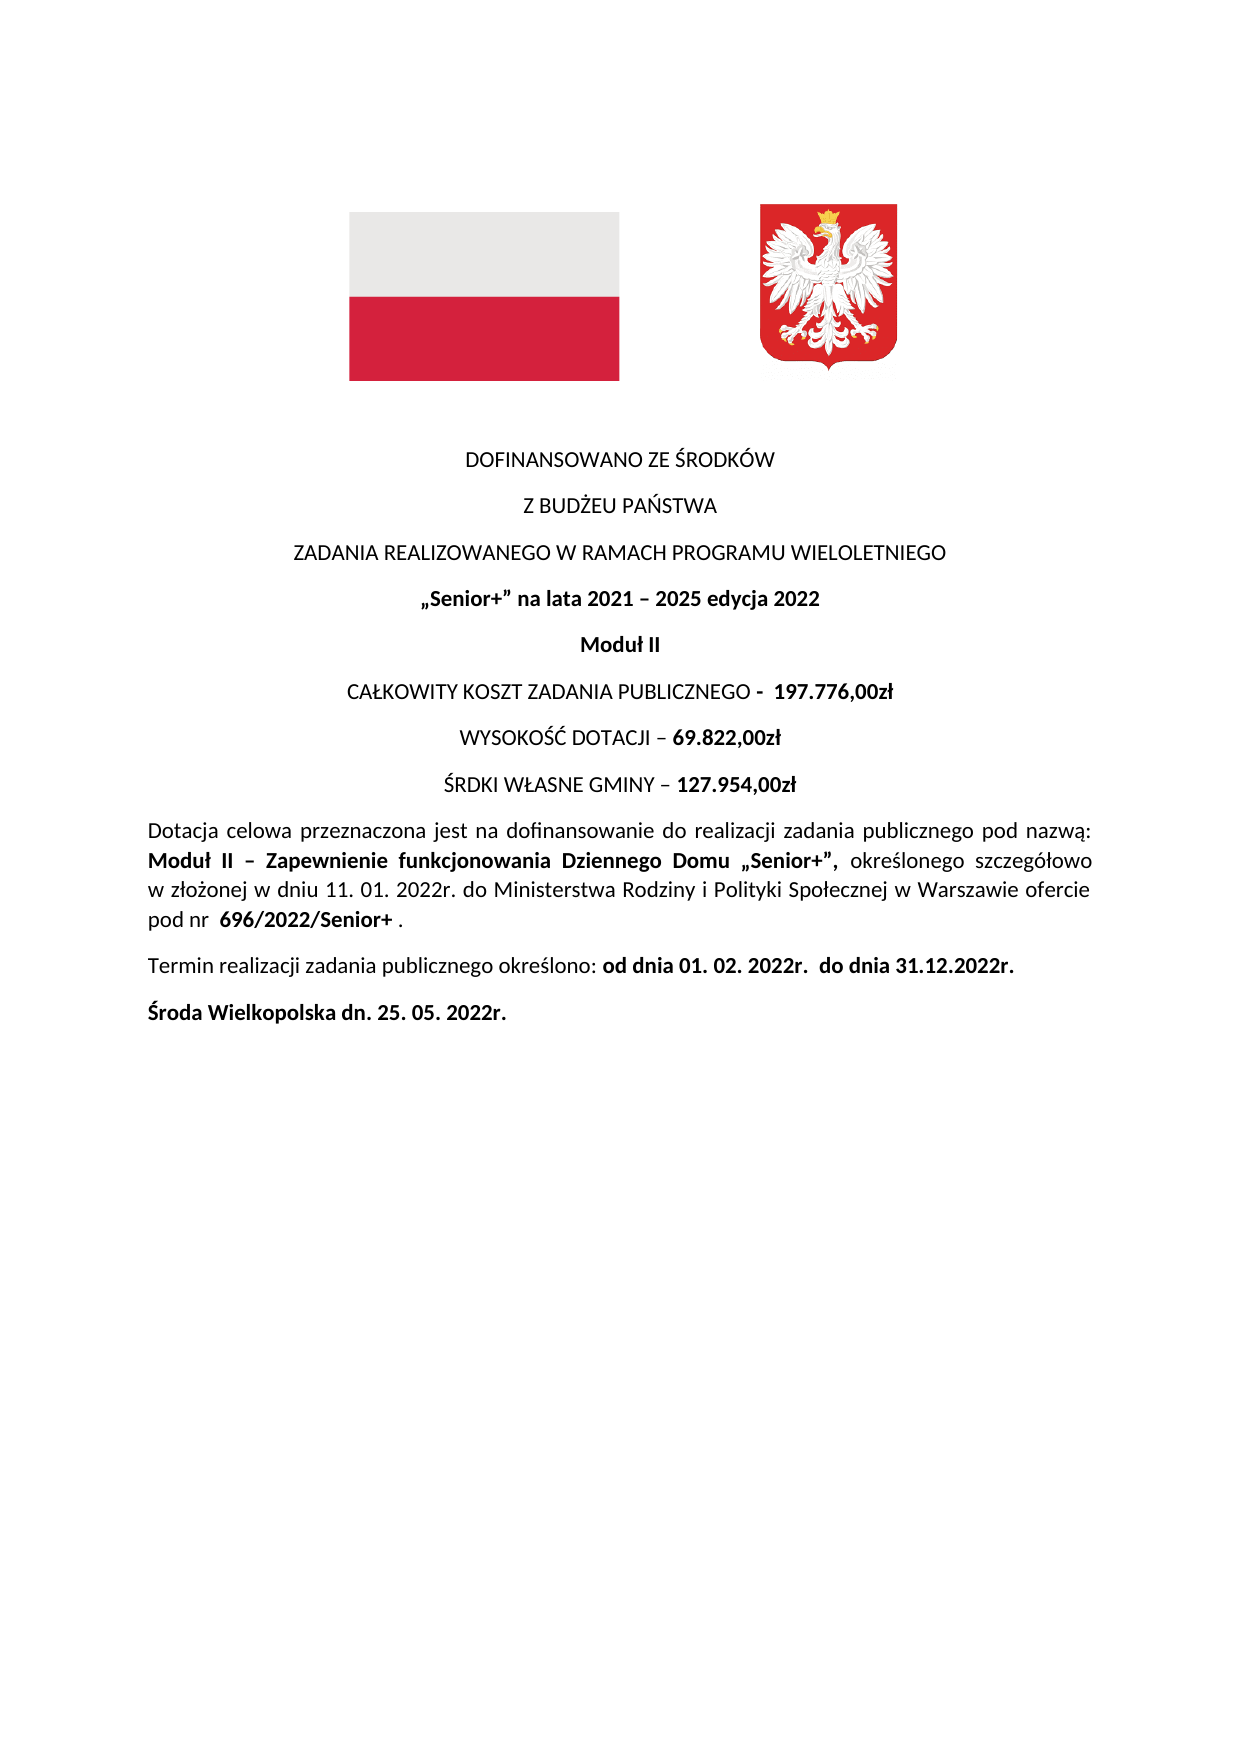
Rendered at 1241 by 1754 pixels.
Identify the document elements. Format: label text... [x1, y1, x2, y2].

text „Senior+” na lata 2021 – 2025 edycja 2022 [148, 584, 1093, 612]
text DOFINANSOWANO ZE ŚRODKÓW [148, 445, 1093, 473]
text ŚRDKI WŁASNE GMINY – 127.954,00zł [148, 770, 1093, 798]
text ZADANIA REALIZOWANEGO W RAMACH PROGRAMU WIELOLETNIEGO [148, 538, 1093, 566]
picture [349, 212, 620, 381]
text Termin realizacji zadania publicznego określono: od dnia 01. 02. 2022r. do dnia 31.12.2022r. [148, 951, 1093, 979]
text Moduł II [148, 631, 1093, 659]
picture [759, 193, 898, 381]
text Dotacja celowa przeznaczona jest na dofinansowanie do realizacji zadania publicznego pod nazwą: Moduł II – Zapewnienie funkcjonowania Dziennego Domu „Senior+”, określonego szczegółowo w złożonej w dniu 11. 01. 2022r. do Ministerstwa Rodziny i Polityki Społecznej w Warszawie ofercie pod nr 696/2022/Senior+ . [148, 816, 1093, 933]
text CAŁKOWITY KOSZT ZADANIA PUBLICZNEGO - 197.776,00zł [148, 677, 1093, 705]
text WYSOKOŚĆ DOTACJI – 69.822,00zł [148, 723, 1093, 751]
text Środa Wielkopolska dn. 25. 05. 2022r. [148, 998, 1093, 1026]
text Z BUDŻEU PAŃSTWA [148, 492, 1093, 519]
